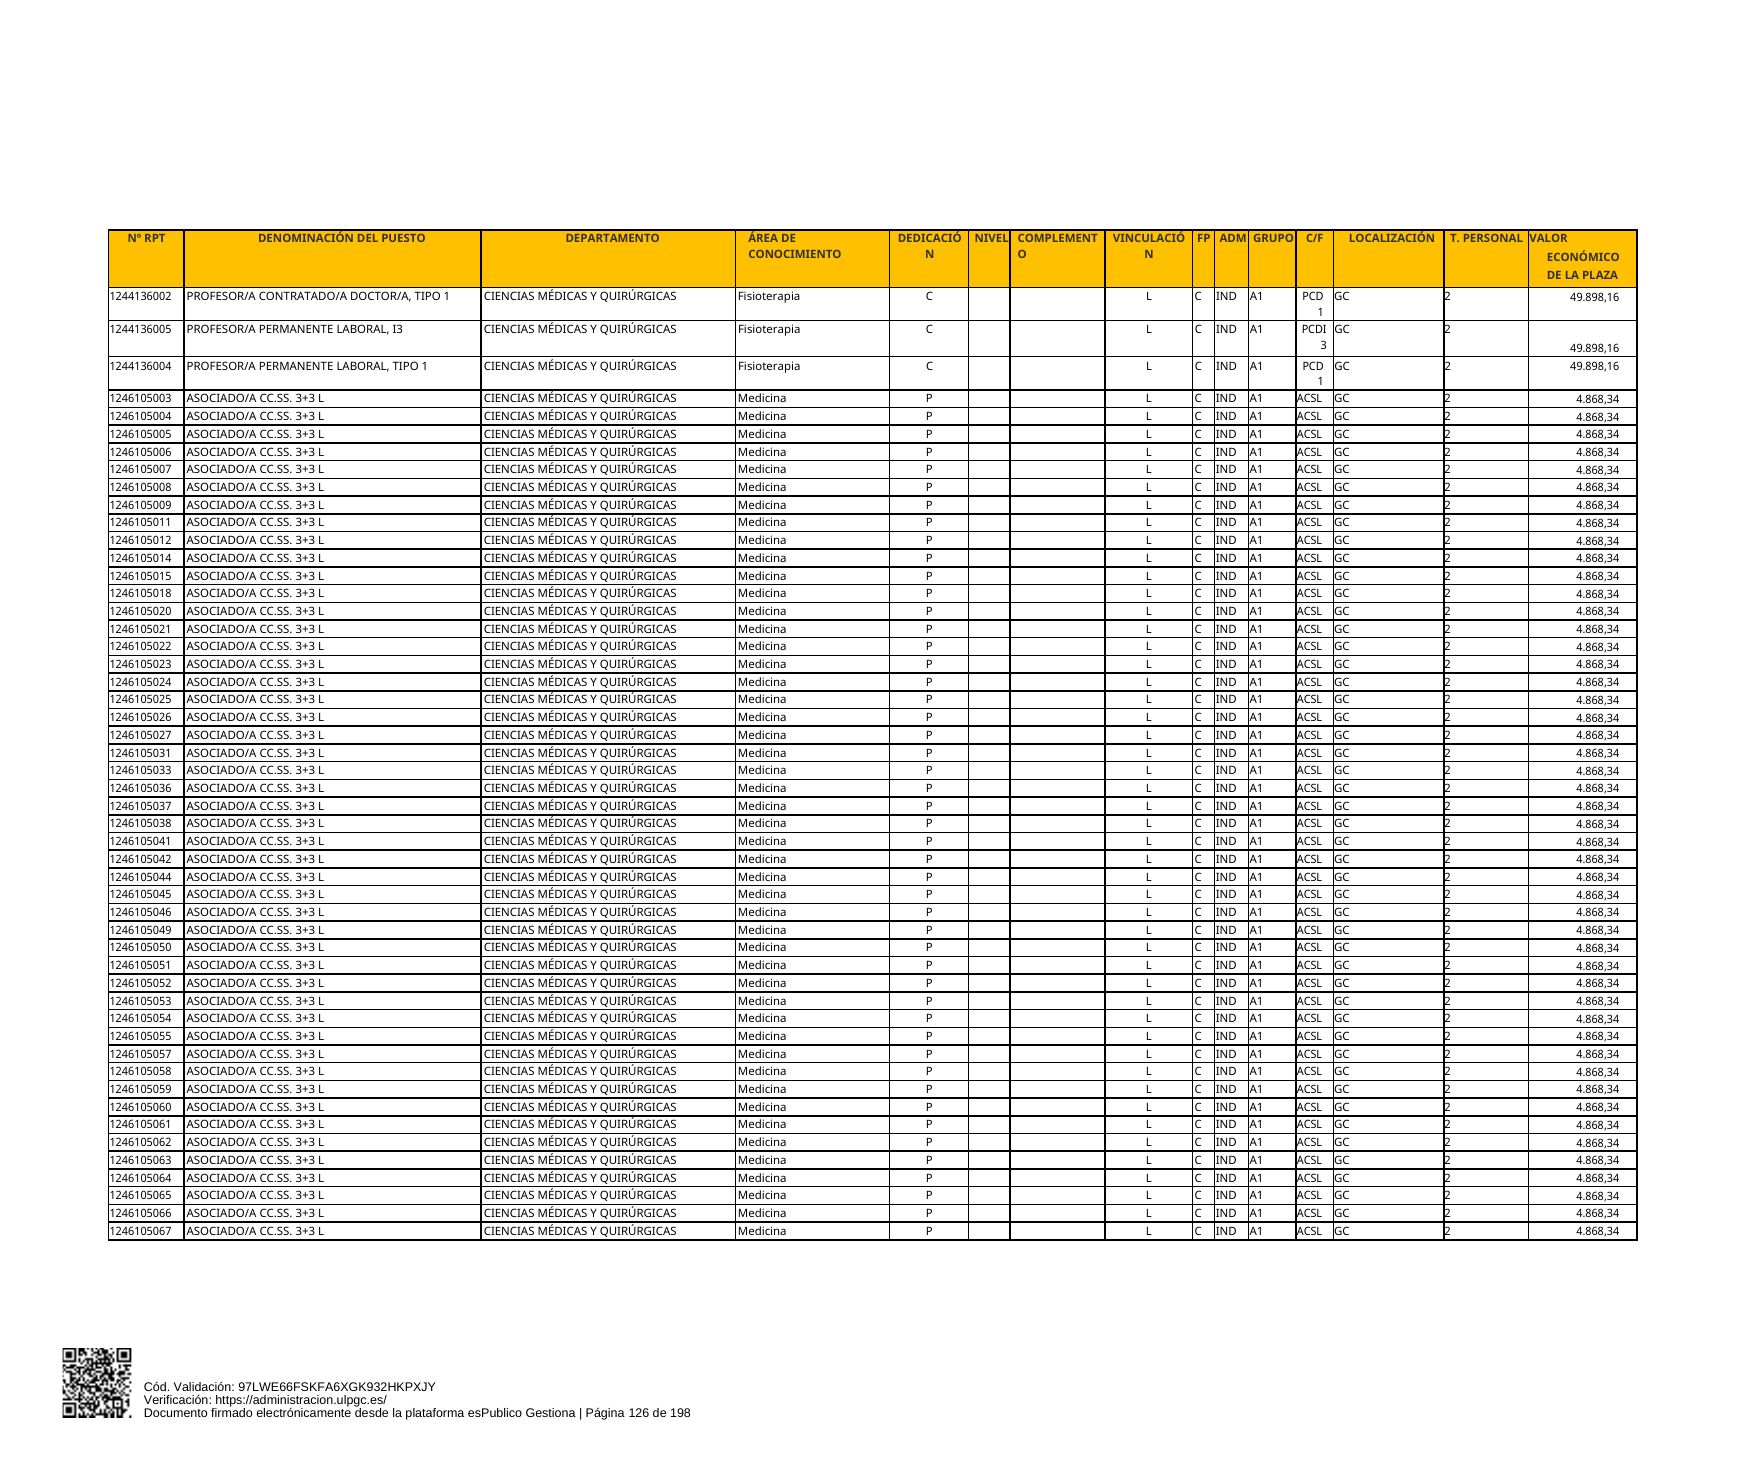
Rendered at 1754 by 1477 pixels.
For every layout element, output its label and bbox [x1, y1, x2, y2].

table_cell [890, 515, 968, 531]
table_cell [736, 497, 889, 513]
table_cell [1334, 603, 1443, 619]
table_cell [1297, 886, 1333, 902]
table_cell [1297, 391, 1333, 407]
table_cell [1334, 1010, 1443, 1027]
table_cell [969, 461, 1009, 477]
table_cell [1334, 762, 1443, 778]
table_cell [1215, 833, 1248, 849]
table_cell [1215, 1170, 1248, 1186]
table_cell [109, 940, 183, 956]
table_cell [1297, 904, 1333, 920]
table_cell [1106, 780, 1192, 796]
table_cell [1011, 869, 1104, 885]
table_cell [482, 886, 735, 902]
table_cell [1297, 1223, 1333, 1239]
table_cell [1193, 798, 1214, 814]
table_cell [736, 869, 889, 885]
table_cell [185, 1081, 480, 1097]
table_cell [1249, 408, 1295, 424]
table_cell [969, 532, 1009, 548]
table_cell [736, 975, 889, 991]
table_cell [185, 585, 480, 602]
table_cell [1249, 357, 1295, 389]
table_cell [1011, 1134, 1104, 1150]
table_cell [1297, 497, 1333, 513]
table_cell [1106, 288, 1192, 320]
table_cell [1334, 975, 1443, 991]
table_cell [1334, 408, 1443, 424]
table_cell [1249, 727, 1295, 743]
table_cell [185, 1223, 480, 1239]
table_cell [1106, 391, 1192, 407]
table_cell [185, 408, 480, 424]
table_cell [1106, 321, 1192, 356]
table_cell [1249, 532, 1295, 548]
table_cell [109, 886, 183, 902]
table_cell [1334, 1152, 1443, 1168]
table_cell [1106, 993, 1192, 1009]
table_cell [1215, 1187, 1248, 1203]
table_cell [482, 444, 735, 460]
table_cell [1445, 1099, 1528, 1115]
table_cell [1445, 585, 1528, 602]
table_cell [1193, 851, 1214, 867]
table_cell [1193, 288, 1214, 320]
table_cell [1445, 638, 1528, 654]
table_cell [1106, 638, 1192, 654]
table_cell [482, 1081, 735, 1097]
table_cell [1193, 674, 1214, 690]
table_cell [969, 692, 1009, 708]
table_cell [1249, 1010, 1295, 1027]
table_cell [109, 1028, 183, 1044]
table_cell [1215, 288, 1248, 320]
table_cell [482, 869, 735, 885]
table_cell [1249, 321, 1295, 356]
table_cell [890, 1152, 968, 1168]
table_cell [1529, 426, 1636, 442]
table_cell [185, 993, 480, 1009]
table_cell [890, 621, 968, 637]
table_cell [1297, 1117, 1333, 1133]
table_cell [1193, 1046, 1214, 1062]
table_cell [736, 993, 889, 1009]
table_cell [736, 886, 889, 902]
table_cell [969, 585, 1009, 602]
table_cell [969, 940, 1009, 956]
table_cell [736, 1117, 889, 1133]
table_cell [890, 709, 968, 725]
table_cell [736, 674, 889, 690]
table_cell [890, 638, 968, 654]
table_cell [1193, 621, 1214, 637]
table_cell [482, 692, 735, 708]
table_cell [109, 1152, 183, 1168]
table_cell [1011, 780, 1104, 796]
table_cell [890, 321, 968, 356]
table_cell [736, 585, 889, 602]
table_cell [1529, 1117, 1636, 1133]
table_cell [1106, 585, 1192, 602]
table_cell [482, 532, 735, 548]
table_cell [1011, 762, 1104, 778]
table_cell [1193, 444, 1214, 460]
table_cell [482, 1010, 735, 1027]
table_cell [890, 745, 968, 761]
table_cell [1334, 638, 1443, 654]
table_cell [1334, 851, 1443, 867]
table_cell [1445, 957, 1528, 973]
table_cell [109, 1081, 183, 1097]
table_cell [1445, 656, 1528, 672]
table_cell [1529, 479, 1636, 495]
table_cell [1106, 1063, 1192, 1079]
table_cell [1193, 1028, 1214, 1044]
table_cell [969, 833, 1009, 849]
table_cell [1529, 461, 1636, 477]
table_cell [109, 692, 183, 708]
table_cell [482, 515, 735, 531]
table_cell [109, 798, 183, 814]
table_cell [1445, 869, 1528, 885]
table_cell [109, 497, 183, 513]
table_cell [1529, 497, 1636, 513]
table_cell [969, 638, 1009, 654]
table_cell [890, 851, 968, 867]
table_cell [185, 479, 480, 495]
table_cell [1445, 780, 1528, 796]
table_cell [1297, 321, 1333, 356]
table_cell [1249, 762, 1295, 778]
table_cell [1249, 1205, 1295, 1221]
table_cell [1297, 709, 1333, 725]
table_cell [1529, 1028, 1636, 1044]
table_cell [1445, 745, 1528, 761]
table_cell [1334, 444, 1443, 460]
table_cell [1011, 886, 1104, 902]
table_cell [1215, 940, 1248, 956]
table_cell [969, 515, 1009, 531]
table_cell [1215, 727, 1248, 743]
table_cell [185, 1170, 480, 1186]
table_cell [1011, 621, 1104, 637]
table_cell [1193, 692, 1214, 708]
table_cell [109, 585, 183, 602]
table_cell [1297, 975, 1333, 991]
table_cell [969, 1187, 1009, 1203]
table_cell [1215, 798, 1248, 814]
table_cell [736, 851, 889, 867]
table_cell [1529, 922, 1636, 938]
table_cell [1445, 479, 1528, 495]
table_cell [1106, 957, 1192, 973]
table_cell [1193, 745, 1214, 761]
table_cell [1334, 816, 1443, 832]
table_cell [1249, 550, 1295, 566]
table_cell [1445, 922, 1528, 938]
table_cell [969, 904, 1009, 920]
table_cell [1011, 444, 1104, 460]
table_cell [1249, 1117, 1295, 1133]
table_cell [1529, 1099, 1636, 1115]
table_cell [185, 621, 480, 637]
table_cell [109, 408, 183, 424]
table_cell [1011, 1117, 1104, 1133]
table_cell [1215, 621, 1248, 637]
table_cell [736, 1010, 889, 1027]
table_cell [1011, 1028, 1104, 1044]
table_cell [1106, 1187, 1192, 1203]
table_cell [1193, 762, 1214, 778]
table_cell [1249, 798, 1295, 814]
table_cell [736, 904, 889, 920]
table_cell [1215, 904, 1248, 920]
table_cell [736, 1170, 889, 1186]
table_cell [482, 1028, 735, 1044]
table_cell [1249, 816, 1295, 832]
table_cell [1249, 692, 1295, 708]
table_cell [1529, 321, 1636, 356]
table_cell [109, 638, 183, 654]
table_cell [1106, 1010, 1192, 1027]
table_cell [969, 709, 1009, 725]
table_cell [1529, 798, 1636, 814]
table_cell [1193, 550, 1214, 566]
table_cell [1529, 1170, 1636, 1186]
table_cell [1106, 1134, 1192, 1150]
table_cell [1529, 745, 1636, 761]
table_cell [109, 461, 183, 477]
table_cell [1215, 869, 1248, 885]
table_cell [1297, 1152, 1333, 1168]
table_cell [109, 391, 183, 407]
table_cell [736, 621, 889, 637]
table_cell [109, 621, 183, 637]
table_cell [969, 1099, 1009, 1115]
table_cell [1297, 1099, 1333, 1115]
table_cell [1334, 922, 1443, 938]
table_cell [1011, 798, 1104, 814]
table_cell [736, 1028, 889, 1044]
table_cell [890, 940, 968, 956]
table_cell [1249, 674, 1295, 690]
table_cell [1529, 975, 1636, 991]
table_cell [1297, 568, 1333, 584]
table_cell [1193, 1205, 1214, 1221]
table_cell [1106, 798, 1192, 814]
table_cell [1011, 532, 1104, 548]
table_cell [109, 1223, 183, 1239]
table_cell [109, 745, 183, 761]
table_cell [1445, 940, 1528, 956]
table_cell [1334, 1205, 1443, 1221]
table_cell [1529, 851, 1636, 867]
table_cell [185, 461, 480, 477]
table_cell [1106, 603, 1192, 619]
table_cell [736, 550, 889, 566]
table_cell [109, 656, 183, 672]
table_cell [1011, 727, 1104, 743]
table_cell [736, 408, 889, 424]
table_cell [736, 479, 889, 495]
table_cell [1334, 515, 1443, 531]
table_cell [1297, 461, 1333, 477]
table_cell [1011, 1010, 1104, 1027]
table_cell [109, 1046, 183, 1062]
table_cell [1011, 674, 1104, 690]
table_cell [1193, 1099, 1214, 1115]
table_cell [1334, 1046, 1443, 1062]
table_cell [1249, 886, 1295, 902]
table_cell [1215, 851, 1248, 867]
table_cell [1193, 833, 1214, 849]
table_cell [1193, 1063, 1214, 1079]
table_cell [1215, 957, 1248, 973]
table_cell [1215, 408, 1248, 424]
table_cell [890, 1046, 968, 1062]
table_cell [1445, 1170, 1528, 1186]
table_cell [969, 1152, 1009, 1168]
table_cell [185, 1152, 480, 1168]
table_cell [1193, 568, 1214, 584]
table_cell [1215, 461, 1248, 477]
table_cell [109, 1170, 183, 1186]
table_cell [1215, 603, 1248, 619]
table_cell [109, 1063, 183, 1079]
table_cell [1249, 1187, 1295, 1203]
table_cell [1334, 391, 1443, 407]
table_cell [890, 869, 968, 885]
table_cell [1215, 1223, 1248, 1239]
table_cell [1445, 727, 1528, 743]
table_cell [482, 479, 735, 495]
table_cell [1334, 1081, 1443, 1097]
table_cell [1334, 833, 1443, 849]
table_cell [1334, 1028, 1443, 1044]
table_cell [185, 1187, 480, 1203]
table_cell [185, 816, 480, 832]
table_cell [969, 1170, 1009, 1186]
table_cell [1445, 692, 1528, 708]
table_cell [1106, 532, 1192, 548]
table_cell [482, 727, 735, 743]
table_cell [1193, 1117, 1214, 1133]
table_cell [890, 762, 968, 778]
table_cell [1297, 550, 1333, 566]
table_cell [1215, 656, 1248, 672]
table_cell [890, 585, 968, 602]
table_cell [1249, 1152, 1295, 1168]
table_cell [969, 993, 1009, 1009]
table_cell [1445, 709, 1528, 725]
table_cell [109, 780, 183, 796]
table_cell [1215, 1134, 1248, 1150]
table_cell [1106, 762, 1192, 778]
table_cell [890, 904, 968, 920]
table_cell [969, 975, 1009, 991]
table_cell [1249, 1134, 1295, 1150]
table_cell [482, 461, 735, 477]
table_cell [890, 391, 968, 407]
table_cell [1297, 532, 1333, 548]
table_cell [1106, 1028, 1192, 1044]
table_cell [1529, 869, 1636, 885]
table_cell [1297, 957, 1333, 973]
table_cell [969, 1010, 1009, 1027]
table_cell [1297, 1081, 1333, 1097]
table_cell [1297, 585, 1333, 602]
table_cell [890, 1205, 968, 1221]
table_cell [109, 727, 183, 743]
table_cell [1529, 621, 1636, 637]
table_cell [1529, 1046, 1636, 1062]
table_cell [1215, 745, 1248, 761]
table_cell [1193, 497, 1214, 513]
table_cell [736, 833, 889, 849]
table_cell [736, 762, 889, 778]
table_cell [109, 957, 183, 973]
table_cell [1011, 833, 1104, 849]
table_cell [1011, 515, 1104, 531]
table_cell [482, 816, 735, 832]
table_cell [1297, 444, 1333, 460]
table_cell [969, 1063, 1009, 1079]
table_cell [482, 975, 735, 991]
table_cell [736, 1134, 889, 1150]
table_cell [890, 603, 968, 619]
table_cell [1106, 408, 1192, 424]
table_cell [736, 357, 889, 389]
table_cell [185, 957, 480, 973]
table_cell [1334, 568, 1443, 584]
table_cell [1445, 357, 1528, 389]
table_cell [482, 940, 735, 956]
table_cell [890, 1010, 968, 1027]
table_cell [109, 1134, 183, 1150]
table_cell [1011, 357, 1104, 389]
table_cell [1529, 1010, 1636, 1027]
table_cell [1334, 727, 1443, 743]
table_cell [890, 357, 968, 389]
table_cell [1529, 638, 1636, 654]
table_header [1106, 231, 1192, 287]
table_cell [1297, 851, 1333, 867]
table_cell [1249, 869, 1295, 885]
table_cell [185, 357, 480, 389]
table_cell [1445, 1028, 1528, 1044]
picture [62, 1348, 132, 1418]
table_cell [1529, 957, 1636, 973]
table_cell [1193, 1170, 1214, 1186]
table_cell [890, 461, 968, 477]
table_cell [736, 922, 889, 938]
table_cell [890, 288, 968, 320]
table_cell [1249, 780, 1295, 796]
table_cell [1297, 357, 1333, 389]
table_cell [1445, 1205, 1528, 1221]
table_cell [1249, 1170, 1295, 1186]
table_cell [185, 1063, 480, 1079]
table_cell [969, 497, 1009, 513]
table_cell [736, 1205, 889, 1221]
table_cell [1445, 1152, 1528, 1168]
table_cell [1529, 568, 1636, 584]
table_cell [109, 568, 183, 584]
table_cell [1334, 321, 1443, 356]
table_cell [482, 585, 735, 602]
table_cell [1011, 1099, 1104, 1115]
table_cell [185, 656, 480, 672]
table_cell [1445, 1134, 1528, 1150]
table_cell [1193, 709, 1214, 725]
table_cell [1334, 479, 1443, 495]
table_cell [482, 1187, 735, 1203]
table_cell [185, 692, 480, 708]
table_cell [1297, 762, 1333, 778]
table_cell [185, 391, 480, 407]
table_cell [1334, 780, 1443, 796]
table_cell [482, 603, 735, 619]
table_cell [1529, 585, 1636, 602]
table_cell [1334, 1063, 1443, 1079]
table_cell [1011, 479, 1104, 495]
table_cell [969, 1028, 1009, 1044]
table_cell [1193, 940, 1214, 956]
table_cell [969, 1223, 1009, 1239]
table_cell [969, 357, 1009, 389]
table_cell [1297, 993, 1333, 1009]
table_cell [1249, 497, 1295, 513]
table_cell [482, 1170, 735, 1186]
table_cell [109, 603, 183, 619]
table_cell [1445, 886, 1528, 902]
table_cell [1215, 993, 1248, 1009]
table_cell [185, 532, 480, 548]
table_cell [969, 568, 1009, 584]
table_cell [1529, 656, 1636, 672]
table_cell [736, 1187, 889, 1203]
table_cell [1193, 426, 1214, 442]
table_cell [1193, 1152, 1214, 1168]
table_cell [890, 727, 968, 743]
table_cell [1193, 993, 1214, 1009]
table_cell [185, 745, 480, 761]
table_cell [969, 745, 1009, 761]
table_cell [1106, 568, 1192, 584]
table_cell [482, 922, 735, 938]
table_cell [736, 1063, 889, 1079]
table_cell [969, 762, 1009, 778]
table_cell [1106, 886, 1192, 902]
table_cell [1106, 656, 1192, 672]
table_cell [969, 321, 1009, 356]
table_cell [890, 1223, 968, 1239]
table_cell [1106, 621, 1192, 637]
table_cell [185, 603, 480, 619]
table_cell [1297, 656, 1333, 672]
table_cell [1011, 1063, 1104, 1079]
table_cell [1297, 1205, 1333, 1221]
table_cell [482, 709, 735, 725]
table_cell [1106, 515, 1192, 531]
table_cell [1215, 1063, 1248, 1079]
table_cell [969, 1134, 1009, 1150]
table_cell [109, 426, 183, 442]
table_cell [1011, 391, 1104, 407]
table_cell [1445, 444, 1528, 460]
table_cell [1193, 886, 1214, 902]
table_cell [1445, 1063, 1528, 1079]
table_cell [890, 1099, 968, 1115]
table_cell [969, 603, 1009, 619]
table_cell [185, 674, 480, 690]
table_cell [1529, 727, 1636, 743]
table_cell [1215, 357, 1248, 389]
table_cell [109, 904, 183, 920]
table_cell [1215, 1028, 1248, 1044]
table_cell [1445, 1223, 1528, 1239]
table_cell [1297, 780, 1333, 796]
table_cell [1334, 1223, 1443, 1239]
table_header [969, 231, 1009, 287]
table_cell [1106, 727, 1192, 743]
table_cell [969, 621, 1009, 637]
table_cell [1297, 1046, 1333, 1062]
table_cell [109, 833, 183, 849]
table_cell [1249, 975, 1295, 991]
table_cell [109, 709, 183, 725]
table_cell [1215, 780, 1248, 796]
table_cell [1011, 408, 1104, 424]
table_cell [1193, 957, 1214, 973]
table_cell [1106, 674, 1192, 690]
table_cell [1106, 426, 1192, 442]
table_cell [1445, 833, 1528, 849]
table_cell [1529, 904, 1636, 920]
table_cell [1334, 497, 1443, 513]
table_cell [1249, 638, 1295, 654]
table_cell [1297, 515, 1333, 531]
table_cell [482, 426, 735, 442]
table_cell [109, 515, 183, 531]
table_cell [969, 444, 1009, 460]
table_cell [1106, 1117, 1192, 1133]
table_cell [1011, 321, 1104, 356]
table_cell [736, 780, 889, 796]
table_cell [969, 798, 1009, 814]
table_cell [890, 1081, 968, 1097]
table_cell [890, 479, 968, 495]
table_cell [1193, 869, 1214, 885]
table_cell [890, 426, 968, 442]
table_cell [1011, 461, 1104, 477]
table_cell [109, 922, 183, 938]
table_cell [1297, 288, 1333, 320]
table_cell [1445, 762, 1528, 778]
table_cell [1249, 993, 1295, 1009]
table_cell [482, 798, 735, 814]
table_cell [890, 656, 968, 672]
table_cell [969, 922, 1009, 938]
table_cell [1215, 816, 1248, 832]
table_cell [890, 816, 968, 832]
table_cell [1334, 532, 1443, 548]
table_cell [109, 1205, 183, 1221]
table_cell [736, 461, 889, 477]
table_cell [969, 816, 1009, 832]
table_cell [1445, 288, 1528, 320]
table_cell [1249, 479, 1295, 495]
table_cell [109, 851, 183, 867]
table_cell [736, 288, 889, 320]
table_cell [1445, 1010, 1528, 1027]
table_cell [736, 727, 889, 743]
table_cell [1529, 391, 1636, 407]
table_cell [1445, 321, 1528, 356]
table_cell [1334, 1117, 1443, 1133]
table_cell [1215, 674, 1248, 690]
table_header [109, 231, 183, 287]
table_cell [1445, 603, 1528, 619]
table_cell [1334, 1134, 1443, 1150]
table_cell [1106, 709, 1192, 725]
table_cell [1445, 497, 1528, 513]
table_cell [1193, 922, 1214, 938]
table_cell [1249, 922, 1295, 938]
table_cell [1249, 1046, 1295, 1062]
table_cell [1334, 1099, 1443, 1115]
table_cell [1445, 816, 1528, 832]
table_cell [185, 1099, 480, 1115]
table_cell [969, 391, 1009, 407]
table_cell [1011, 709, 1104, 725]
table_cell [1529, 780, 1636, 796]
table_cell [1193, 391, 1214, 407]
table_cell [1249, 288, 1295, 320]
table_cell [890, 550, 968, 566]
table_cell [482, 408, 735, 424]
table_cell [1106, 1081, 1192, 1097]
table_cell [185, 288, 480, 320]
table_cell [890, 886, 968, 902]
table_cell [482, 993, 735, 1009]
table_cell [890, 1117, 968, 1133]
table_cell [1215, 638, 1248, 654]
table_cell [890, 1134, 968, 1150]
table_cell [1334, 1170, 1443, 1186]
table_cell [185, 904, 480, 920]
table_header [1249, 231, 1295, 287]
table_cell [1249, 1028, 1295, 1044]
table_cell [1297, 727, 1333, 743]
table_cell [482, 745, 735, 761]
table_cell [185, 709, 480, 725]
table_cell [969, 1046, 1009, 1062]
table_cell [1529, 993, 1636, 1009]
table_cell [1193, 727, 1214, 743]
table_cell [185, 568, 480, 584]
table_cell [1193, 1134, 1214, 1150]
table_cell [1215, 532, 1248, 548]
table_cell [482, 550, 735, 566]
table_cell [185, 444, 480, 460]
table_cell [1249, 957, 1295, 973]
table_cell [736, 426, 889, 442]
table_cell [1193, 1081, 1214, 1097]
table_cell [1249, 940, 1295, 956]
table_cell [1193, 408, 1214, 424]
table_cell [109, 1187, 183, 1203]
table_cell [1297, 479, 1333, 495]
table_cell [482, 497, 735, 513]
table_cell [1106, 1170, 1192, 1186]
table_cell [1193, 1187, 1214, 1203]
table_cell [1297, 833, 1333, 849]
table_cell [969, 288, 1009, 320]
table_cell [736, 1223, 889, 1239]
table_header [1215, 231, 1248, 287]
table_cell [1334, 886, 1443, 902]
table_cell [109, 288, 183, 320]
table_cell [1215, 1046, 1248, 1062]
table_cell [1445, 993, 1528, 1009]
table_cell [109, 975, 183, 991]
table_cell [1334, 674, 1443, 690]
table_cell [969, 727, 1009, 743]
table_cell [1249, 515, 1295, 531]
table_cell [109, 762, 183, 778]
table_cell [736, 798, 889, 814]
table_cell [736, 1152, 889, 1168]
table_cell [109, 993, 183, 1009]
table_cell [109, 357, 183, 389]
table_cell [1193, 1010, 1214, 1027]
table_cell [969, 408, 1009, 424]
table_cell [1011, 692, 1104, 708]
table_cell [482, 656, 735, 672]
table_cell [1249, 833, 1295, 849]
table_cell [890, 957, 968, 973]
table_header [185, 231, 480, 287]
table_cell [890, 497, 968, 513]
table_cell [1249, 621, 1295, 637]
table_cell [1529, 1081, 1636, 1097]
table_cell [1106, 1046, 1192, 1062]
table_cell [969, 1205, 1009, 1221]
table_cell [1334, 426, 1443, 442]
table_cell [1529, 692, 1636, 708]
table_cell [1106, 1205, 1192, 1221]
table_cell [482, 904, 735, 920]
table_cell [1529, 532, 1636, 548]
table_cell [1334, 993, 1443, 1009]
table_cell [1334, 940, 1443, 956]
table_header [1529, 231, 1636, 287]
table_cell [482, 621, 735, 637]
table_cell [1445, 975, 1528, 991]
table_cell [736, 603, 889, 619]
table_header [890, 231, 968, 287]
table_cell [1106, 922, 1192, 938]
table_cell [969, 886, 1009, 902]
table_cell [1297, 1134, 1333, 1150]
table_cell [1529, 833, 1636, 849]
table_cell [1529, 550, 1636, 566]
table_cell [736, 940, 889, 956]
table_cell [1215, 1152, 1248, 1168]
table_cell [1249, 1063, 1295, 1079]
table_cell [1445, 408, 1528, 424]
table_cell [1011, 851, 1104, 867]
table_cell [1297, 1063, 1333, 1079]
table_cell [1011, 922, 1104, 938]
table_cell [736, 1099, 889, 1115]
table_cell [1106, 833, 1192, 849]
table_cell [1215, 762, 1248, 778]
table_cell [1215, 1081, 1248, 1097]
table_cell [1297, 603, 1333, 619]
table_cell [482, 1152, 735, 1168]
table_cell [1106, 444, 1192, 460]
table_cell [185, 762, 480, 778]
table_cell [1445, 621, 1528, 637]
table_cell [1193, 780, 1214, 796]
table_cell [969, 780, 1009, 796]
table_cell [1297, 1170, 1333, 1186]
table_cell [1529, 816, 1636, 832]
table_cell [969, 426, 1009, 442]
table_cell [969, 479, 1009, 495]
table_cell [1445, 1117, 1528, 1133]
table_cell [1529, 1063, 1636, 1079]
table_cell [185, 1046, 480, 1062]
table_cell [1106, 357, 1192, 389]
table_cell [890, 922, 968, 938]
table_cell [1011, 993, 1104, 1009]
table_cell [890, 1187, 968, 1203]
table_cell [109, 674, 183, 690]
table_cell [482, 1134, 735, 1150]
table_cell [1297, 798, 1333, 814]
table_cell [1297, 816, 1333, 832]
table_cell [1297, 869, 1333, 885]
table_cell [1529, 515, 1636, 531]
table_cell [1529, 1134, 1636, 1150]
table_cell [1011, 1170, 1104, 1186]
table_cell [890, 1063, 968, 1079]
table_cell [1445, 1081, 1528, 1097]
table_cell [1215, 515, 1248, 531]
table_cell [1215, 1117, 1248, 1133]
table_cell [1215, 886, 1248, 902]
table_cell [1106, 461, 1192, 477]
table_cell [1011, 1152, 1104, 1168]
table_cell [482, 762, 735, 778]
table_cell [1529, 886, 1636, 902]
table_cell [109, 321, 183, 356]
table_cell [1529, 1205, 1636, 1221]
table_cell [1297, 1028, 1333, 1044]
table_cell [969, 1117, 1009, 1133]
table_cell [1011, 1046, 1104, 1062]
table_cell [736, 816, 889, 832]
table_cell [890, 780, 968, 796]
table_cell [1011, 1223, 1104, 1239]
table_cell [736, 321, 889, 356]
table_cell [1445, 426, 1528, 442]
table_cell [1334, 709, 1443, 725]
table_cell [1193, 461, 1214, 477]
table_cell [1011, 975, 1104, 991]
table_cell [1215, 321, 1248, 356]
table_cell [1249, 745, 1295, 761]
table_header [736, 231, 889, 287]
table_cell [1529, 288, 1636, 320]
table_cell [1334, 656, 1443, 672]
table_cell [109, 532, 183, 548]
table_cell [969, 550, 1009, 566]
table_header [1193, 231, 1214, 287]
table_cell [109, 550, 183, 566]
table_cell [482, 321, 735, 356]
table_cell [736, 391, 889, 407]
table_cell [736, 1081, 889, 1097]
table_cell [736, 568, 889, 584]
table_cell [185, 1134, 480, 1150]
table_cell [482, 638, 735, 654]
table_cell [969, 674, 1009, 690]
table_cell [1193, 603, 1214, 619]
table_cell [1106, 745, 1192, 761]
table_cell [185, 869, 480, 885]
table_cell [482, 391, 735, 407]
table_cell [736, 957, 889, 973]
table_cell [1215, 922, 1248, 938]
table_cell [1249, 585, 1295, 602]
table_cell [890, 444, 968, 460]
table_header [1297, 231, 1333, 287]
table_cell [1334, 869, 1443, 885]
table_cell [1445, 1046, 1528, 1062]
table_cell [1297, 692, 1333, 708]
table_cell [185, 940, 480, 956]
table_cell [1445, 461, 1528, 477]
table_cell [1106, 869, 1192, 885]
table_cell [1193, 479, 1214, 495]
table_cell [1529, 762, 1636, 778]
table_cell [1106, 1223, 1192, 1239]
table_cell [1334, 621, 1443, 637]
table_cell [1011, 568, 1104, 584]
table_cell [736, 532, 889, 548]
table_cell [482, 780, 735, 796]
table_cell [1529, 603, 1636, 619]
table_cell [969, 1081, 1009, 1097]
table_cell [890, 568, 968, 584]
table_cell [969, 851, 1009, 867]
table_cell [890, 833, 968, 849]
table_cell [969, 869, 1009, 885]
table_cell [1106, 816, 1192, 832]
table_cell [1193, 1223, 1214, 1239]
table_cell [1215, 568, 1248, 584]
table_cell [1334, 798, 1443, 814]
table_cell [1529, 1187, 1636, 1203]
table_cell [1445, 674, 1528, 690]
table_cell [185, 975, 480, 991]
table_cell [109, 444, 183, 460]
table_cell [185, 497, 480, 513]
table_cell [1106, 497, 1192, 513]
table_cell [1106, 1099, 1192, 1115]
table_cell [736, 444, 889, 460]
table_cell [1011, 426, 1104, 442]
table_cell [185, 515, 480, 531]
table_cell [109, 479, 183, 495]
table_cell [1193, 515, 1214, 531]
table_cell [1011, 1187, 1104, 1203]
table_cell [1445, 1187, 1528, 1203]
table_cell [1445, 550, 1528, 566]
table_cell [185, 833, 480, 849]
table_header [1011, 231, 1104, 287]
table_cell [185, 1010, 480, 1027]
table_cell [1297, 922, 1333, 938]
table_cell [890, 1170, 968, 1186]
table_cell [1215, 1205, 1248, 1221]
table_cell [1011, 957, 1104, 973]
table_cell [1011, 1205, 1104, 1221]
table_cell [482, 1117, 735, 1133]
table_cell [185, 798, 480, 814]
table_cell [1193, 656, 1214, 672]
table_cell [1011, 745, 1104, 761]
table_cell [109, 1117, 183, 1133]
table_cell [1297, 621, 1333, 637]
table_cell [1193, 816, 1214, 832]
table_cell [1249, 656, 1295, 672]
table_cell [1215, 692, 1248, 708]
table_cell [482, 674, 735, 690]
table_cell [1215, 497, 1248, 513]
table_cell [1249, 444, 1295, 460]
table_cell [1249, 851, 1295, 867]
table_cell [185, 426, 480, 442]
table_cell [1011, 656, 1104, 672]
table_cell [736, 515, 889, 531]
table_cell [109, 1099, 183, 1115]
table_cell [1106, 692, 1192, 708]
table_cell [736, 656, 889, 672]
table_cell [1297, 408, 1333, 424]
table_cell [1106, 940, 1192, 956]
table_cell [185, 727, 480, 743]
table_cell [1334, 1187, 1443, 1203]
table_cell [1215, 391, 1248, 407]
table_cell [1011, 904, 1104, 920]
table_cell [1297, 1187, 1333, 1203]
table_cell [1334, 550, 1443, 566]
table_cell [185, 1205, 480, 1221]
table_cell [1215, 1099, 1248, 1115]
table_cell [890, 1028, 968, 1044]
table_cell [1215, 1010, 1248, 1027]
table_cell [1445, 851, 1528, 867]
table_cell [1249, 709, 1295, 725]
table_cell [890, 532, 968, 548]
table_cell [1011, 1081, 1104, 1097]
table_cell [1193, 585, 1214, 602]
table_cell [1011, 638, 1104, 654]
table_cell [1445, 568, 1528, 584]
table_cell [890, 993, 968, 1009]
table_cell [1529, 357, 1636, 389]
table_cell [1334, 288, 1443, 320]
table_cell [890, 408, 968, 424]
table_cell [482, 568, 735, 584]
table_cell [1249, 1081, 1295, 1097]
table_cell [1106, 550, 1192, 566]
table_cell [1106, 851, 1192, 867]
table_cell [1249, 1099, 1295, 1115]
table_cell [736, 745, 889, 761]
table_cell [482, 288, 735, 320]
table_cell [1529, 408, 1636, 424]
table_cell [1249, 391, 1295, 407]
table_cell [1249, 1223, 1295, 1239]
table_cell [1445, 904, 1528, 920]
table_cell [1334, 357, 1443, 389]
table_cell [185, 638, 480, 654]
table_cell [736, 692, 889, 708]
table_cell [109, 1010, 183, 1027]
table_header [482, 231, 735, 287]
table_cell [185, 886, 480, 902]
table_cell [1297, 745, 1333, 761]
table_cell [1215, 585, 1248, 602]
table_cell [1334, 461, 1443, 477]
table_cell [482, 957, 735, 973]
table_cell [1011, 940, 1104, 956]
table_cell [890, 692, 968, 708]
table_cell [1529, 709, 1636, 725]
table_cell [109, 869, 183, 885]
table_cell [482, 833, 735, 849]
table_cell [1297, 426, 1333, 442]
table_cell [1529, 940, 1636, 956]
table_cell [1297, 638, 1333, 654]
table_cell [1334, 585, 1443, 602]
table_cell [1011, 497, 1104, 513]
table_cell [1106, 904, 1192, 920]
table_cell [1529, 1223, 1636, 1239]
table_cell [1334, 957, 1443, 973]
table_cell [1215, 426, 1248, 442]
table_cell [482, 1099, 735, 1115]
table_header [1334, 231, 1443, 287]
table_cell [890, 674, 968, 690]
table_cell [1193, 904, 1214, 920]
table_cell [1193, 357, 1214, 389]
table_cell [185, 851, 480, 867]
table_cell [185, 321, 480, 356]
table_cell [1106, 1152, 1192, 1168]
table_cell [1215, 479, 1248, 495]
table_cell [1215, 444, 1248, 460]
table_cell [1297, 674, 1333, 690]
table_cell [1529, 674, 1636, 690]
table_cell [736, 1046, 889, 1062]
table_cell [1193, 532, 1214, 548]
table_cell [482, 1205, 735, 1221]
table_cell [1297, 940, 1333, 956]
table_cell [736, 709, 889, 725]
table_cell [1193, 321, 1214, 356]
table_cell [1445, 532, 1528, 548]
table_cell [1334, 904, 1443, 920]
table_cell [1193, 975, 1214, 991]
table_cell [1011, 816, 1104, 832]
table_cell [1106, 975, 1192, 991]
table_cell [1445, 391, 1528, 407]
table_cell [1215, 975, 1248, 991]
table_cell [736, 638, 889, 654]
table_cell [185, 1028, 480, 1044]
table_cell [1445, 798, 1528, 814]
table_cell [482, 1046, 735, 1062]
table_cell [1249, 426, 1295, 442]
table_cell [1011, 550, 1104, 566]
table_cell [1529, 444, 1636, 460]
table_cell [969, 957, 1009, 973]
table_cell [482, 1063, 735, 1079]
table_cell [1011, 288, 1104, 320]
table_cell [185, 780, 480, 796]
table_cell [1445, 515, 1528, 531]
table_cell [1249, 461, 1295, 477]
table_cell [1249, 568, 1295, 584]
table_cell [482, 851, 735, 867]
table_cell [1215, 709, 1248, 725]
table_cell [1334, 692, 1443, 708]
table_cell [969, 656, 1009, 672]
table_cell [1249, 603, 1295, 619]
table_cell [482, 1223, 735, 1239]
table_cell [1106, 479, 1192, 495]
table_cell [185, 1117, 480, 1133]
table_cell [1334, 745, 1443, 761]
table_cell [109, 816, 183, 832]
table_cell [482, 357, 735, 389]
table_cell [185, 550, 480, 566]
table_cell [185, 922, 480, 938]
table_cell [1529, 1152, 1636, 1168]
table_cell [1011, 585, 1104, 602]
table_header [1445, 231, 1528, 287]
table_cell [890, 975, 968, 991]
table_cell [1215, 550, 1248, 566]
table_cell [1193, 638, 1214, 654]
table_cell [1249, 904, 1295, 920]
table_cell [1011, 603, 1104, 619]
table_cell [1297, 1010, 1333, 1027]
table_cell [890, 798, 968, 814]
